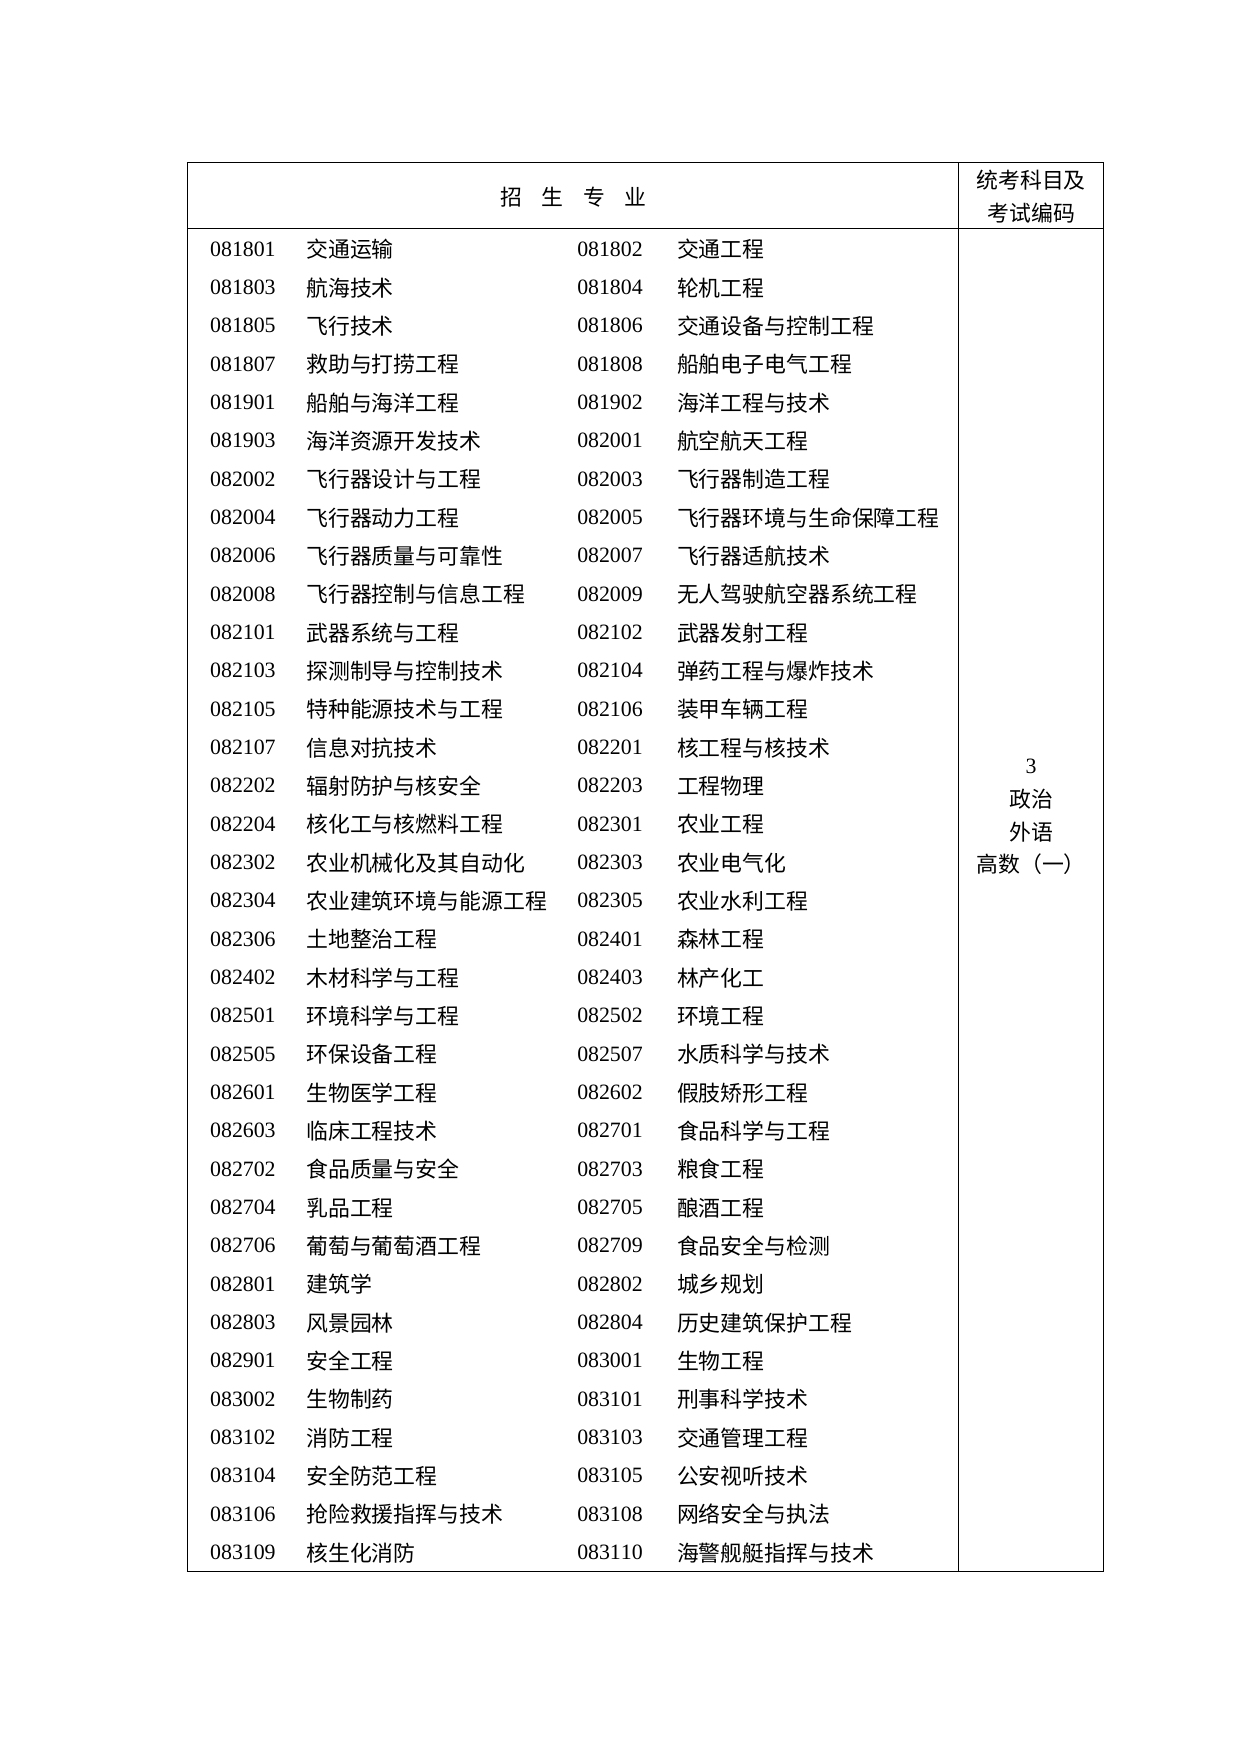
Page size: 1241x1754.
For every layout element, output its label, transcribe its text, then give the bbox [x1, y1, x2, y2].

table_cell [188, 229, 958, 1571]
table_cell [959, 229, 1103, 1571]
table_header 统考科目及 考试编码 [959, 163, 1103, 228]
table_header 招 生 专 业 [188, 163, 958, 228]
